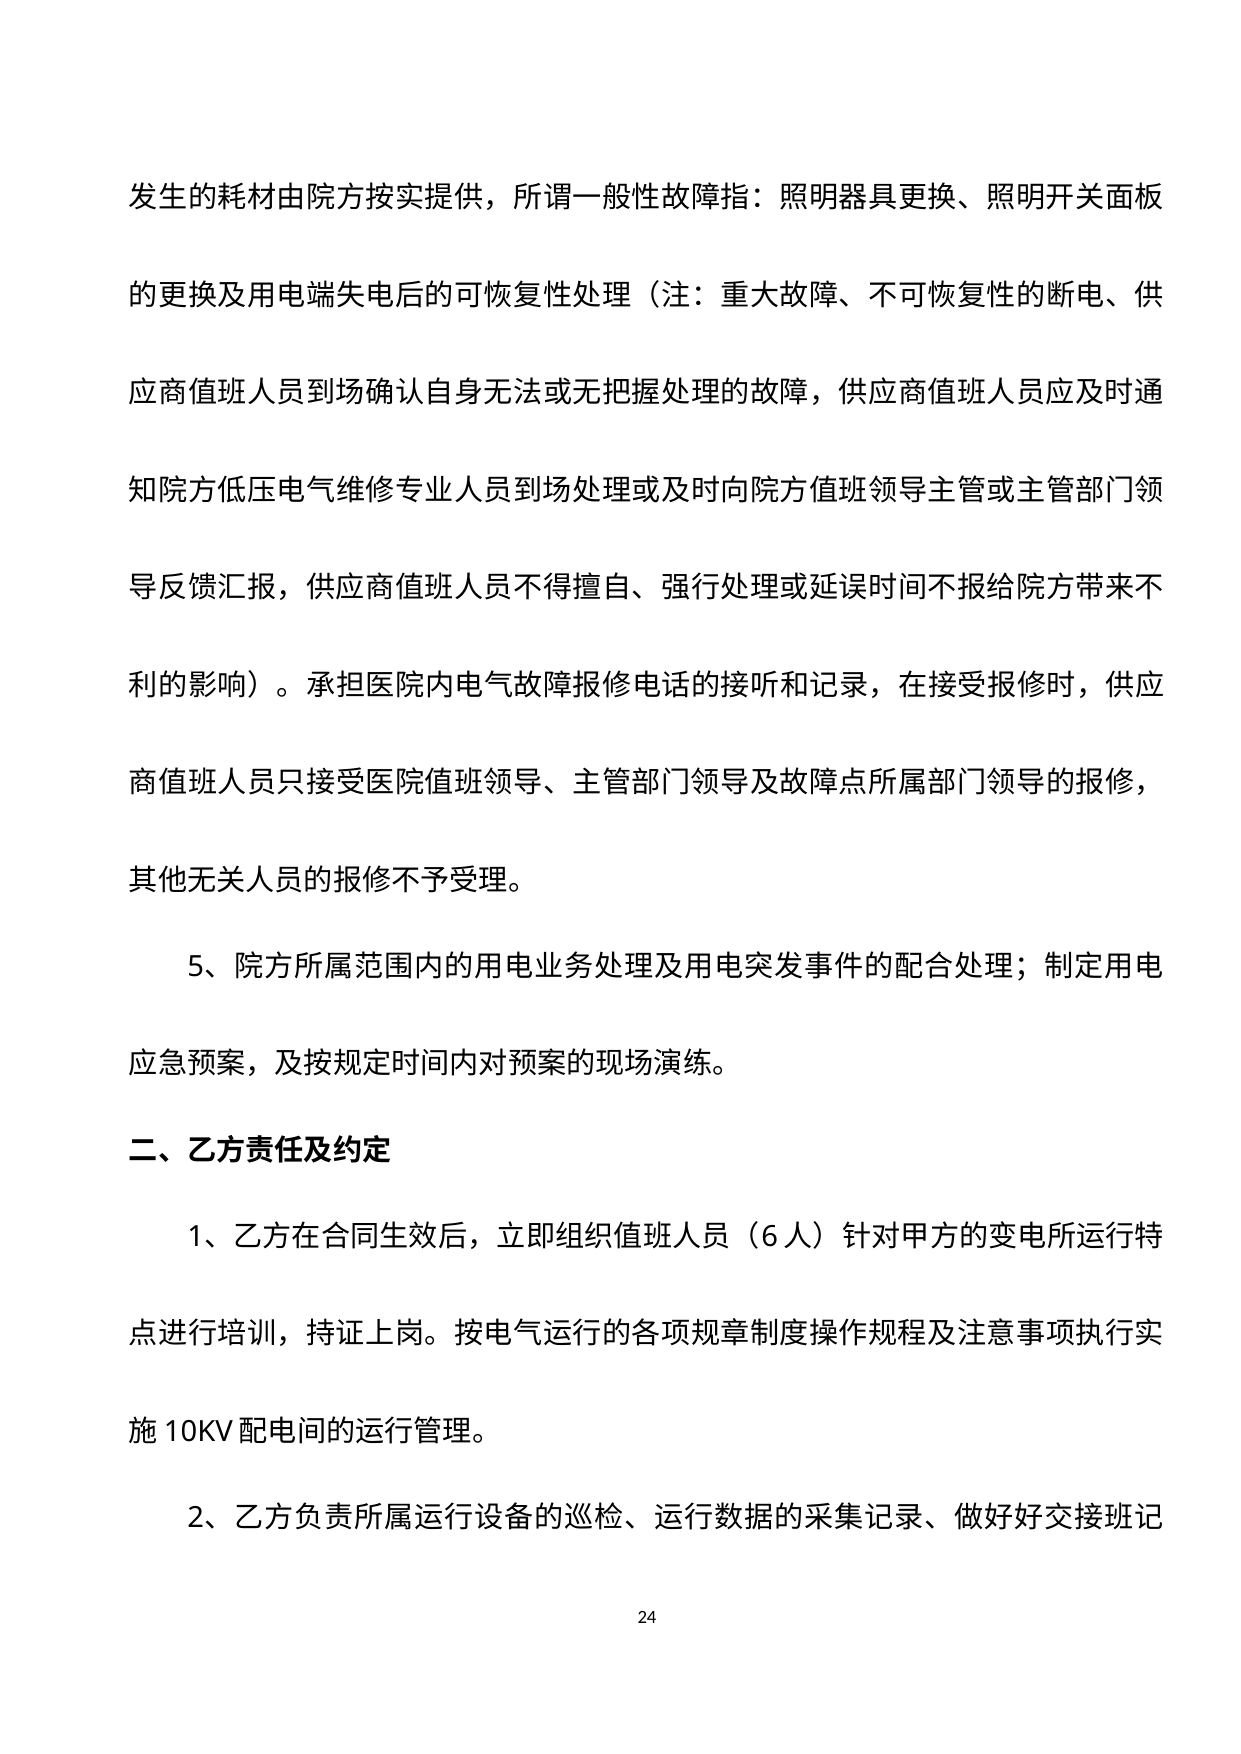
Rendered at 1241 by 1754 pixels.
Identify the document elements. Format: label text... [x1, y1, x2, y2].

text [129, 1482, 1164, 1547]
text 5、院方所属范围内的用电业务处理及用电突发事件的配合处理；制定用电应急预案，及按规定时间内对预案的现场演练。 [129, 931, 1164, 1093]
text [129, 162, 1164, 910]
text 二、乙方责任及约定 [129, 1115, 1164, 1180]
text 1、乙方在合同生效后，立即组织值班人员（6人）针对甲方的变电所运行特点进行培训，持证上岗。按电气运行的各项规章制度操作规程及注意事项执行实施10KV配电间的运行管理。 [129, 1201, 1164, 1461]
